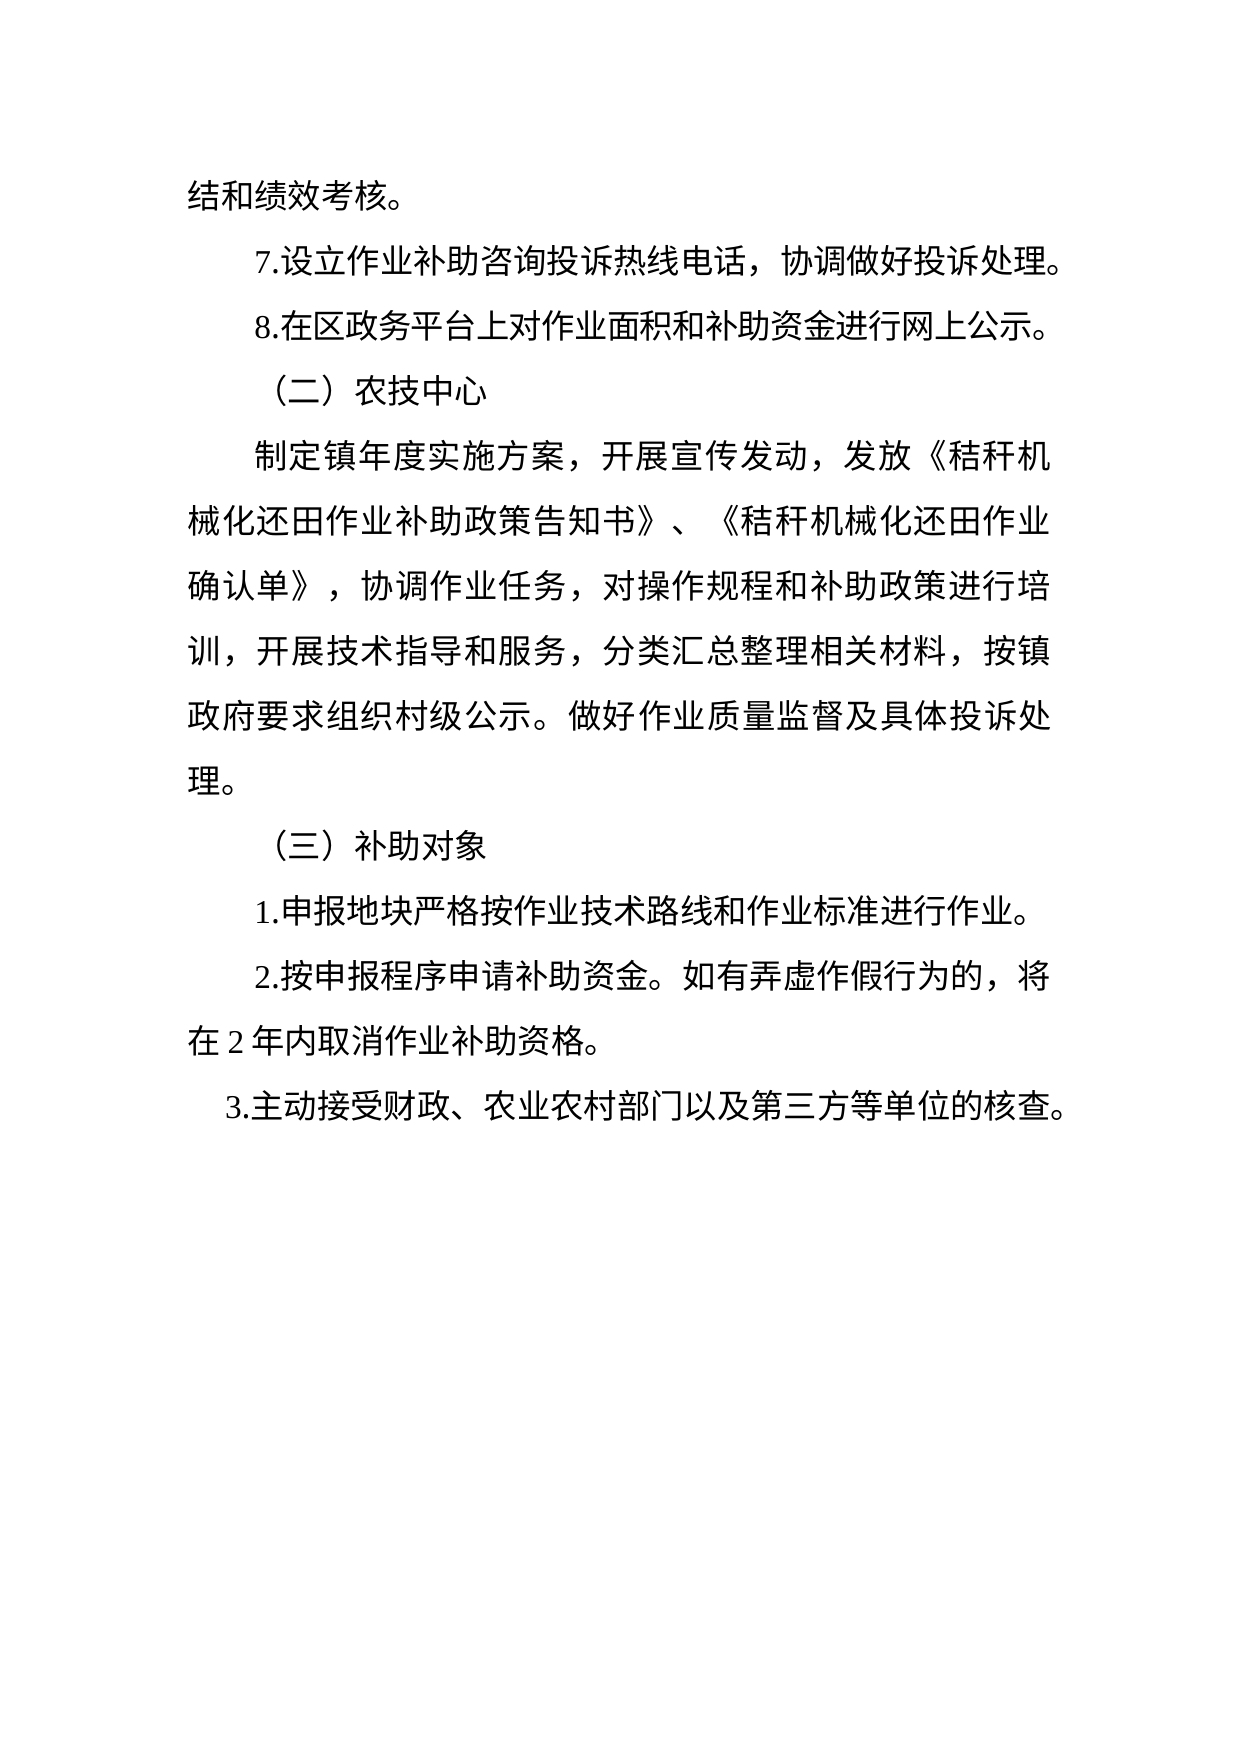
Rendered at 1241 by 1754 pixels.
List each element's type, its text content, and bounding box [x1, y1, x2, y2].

text （二）农技中心 [187, 357, 1053, 422]
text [187, 162, 1053, 227]
text 2.按申报程序申请补助资金。如有弄虚作假行为的，将在2年内取消作业补助资格。 [187, 942, 1053, 1072]
text 制定镇年度实施方案，开展宣传发动，发放《秸秆机械化还田作业补助政策告知书》、《秸秆机械化还田作业确认单》，协调作业任务，对操作规程和补助政策进行培训，开展技术指导和服务，分类汇总整理相关材料，按镇政府要求组织村级公示。做好作业质量监督及具体投诉处理。 [187, 422, 1053, 812]
text （三）补助对象 [187, 812, 1053, 877]
text 7.设立作业补助咨询投诉热线电话，协调做好投诉处理。 [187, 227, 1053, 292]
text 1.申报地块严格按作业技术路线和作业标准进行作业。 [187, 877, 1053, 942]
text 3.主动接受财政、农业农村部门以及第三方等单位的核查。 [187, 1072, 1053, 1137]
text 8.在区政务平台上对作业面积和补助资金进行网上公示。 [187, 292, 1053, 357]
